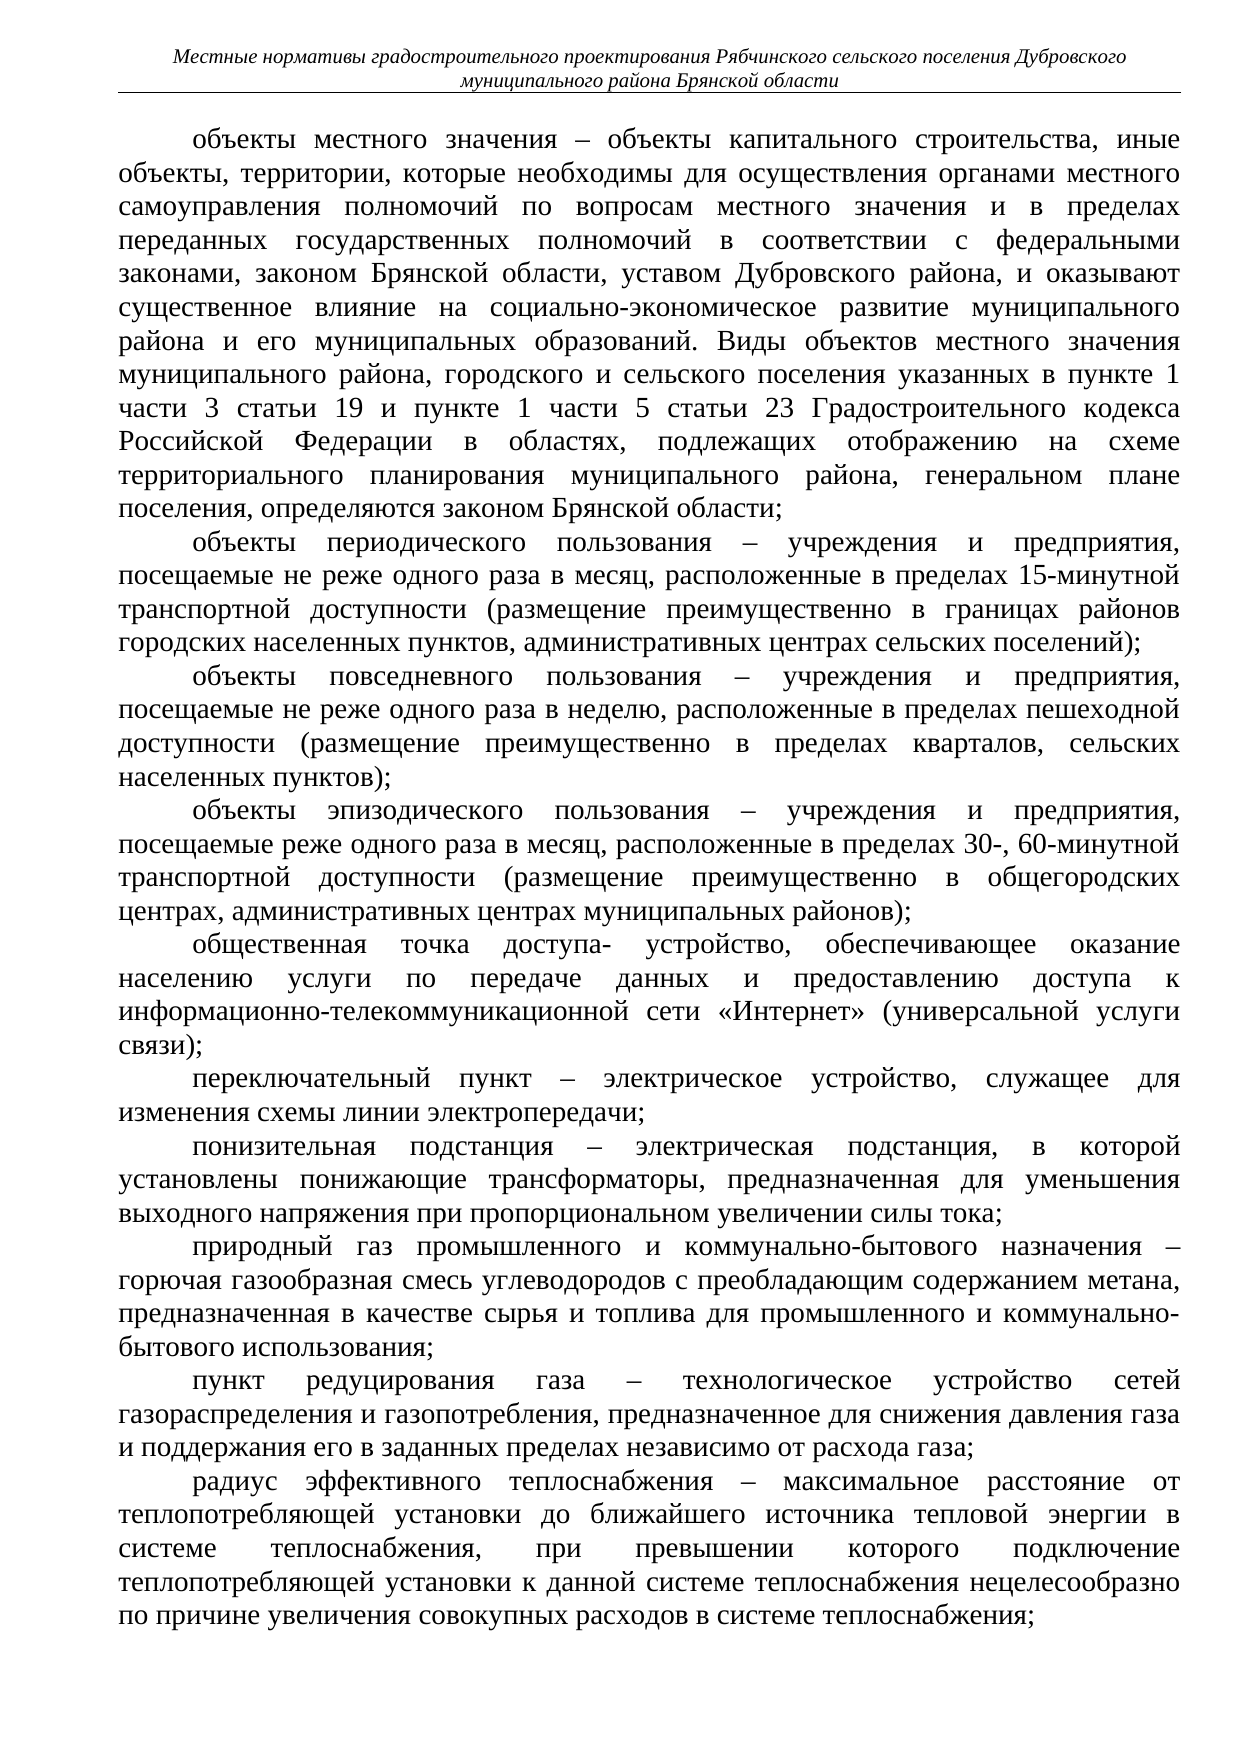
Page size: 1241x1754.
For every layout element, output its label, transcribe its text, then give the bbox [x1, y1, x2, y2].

text радиус эффективного теплоснабжения – максимальное расстояние от теплопотребляющей установки до ближайшего источника тепловой энергии в системе теплоснабжения, при превышении которого подключение теплопотребляющей установки к данной системе теплоснабжения нецелесообразно по причине увеличения совокупных расходов в системе теплоснабжения; [118, 1463, 1181, 1631]
text общественная точка доступа- устройство, обеспечивающее оказание населению услуги по передаче данных и предоставлению доступа к информационно-телекоммуникационной сети «Интернет» (универсальной услуги связи); [118, 926, 1181, 1061]
text понизительная подстанция – электрическая подстанция, в которой установлены понижающие трансформаторы, предназначенная для уменьшения выходного напряжения при пропорциональном увеличении силы тока; [118, 1128, 1181, 1228]
text переключательный пункт – электрическое устройство, служащее для изменения схемы линии электропередачи; [118, 1061, 1181, 1128]
text пункт редуцирования газа – технологическое устройство сетей газораспределения и газопотребления, предназначенное для снижения давления газа и поддержания его в заданных пределах независимо от расхода газа; [118, 1362, 1181, 1463]
text объекты местного значения – объекты капитального строительства, иные объекты, территории, которые необходимы для осуществления органами местного самоуправления полномочий по вопросам местного значения и в пределах переданных государственных полномочий в соответствии с федеральными законами, законом Брянской области, уставом Дубровского района, и оказывают существенное влияние на социально-экономическое развитие муниципального района и его муниципальных образований. Виды объектов местного значения муниципального района, городского и сельского поселения указанных в пункте 1 части 3 статьи 19 и пункте 1 части 5 статьи 23 Градостроительного кодекса Российской Федерации в областях, подлежащих отображению на схеме территориального планирования муниципального района, генеральном плане поселения, определяются законом Брянской области; [118, 121, 1181, 524]
text природный газ промышленного и коммунально-бытового назначения – горючая газообразная смесь углеводородов с преобладающим содержанием метана, предназначенная в качестве сырья и топлива для промышленного и коммунально-бытового использования; [118, 1228, 1181, 1362]
text объекты повседневного пользования – учреждения и предприятия, посещаемые не реже одного раза в неделю, расположенные в пределах пешеходной доступности (размещение преимущественно в пределах кварталов, сельских населенных пунктов); [118, 658, 1181, 792]
text объекты эпизодического пользования – учреждения и предприятия, посещаемые реже одного раза в месяц, расположенные в пределах 30-, 60-минутной транспортной доступности (размещение преимущественно в общегородских центрах, административных центрах муниципальных районов); [118, 792, 1181, 926]
text объекты периодического пользования – учреждения и предприятия, посещаемые не реже одного раза в месяц, расположенные в пределах 15-минутной транспортной доступности (размещение преимущественно в границах районов городских населенных пунктов, административных центрах сельских поселений); [118, 524, 1181, 658]
